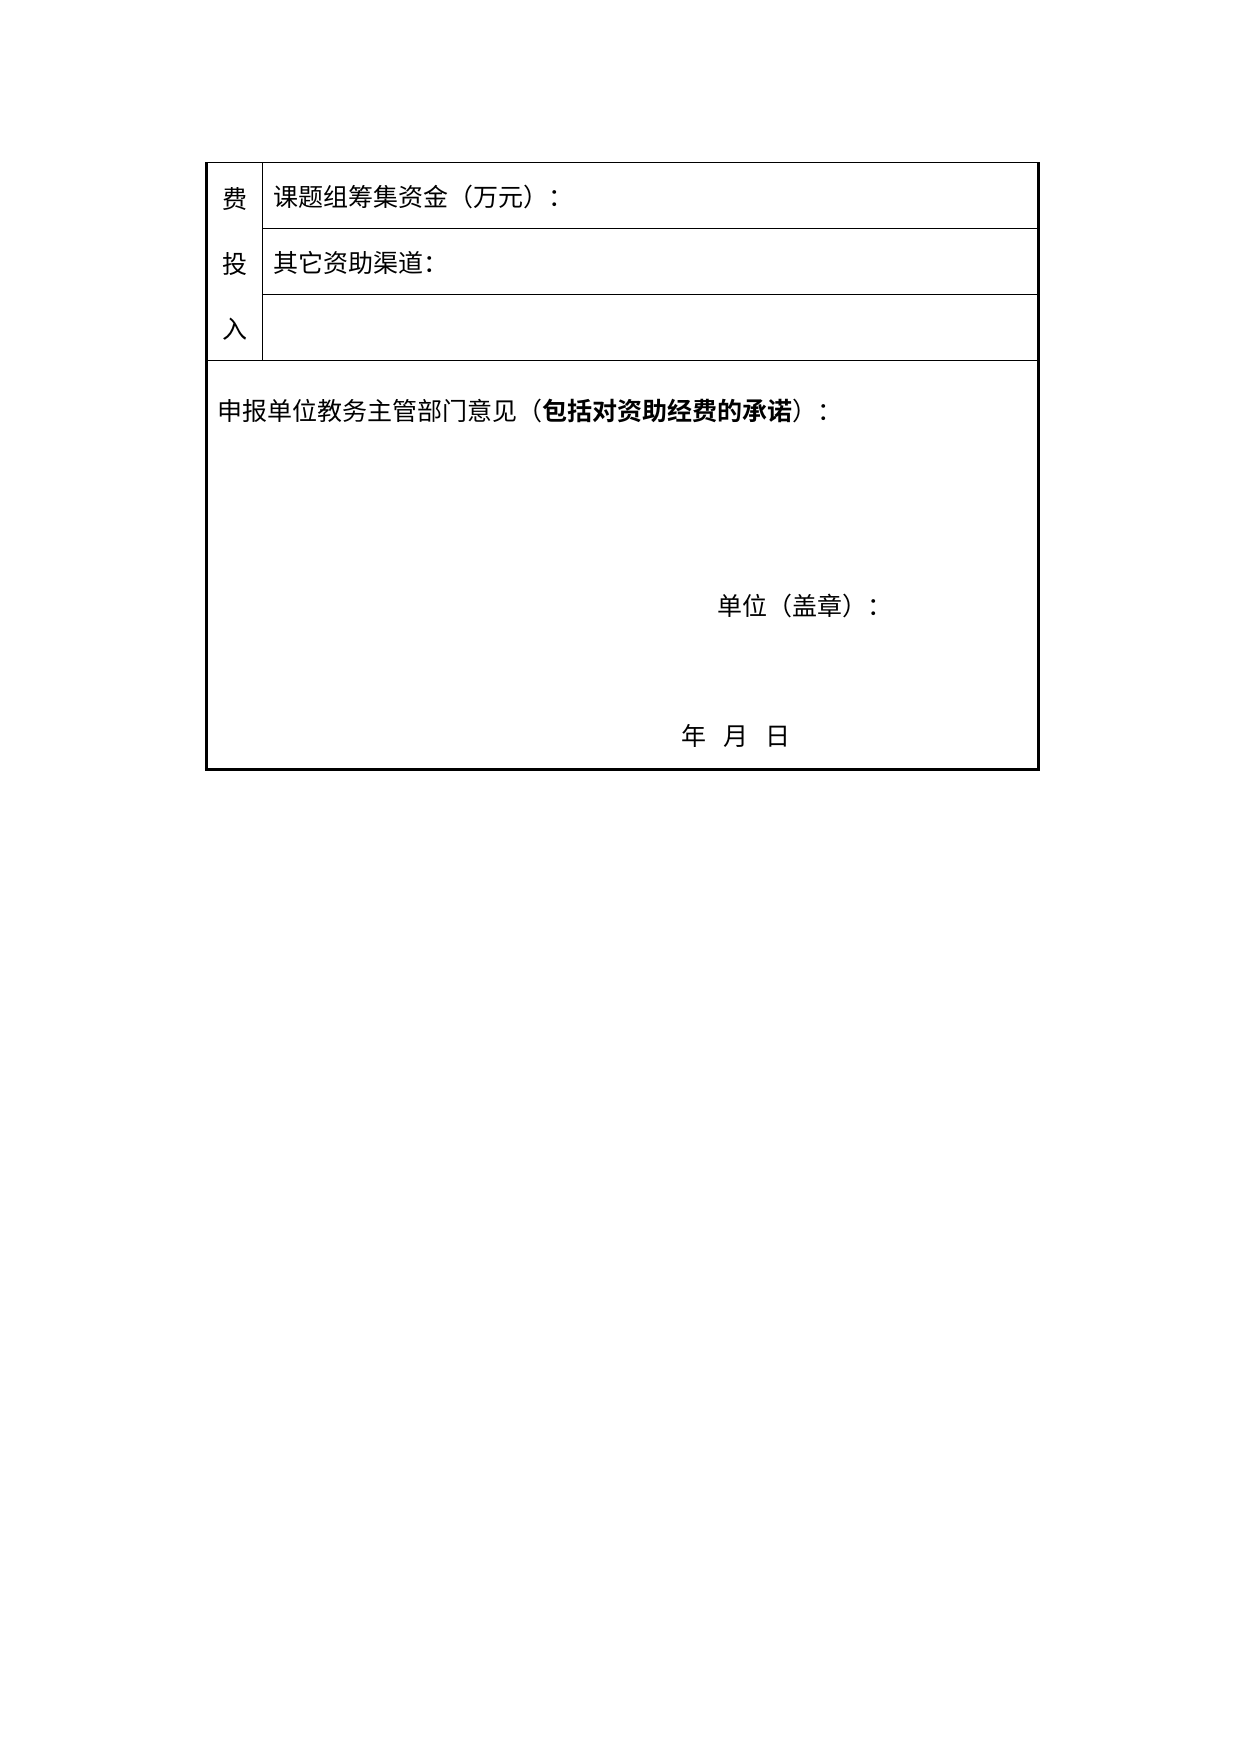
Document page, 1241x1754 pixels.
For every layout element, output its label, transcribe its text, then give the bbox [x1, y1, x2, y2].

table_cell 申报单位教务主管部门意见（包括对资助经费的承诺）： 单位（盖章）： 年 月 日 [208, 361, 1037, 767]
table_cell 课题组筹集资金（万元）： [263, 163, 1037, 228]
table_cell 其它资助渠道： [263, 229, 1037, 294]
table_cell [263, 295, 1037, 360]
table_cell 经 费 投入 [208, 163, 262, 360]
